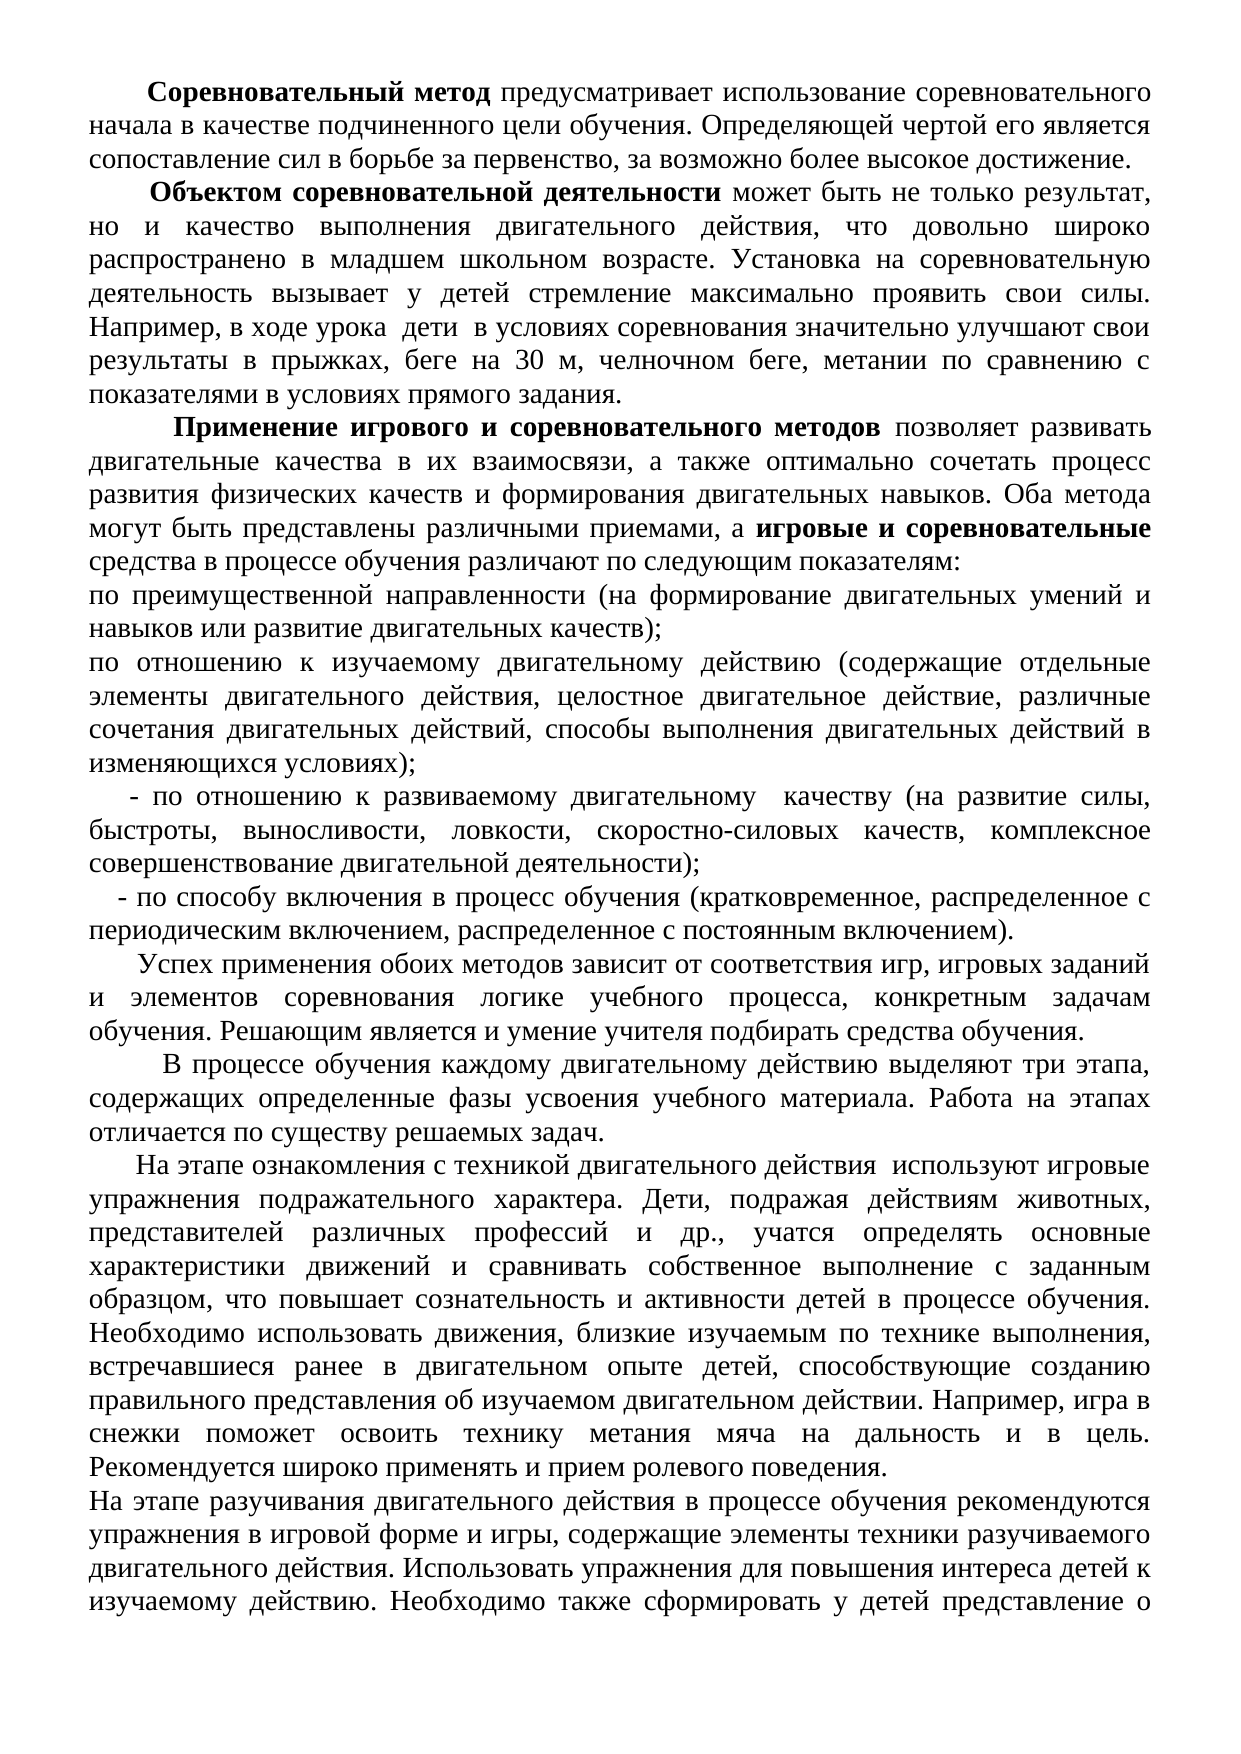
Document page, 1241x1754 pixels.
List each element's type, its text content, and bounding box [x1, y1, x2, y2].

text - по отношению к развиваемому двигательному качеству (на развитие силы, быстроты, выносливости, ловкости, скоростно-силовых качеств, комплексное совершенствование двигательной деятельности); [89, 778, 1152, 879]
text по преимущественной направленности (на формирование двигательных умений и навыков или развитие двигательных качеств); [89, 577, 1152, 644]
text - по способу включения в процесс обучения (кратковременное, распределенное с периодическим включением, распределенное с постоянным включением). [89, 879, 1152, 946]
text Применение игрового и соревновательного методов позволяет развивать двигательные качества в их взаимосвязи, а также оптимально сочетать процесс развития физических качеств и формирования двигательных навыков. Оба метода могут быть представлены различными приемами, а игровые и соревновательные средства в процессе обучения различают по следующим показателям: [89, 409, 1152, 577]
text Соревновательный метод предусматривает использование соревновательного начала в качестве подчиненного цели обучения. Определяющей чертой его является сопоставление сил в борьбе за первенство, за возможно более высокое достижение. [89, 74, 1152, 174]
text В процессе обучения каждому двигательному действию выделяют три этапа, содержащих определенные фазы усвоения учебного материала. Работа на этапах отличается по существу решаемых задач. [89, 1047, 1152, 1147]
text Успех применения обоих методов зависит от соответствия игр, игровых заданий и элементов соревнования логике учебного процесса, конкретным задачам обучения. Решающим является и умение учителя подбирать средства обучения. [89, 946, 1152, 1047]
text На этапе ознакомления с техникой двигательного действия используют игровые упражнения подражательного характера. Дети, подражая действиям животных, представителей различных профессий и др., учатся определять основные характеристики движений и сравнивать собственное выполнение с заданным образцом, что повышает сознательность и активности детей в процессе обучения. Необходимо использовать движения, близкие изучаемым по технике выполнения, встречавшиеся ранее в двигательном опыте детей, способствующие созданию правильного представления об изучаемом двигательном действии. Например, игра в снежки поможет освоить технику метания мяча на дальность и в цель. Рекомендуется широко применять и прием ролевого поведения. [89, 1147, 1152, 1483]
text Объектом соревновательной деятельности может быть не только результат, но и качество выполнения двигательного действия, что довольно широко распространено в младшем школьном возрасте. Установка на соревновательную деятельность вызывает у детей стремление максимально проявить свои силы. Например, в ходе урока дети в условиях соревнования значительно улучшают свои результаты в прыжках, беге на , челночном беге, метании по сравнению с показателями в условиях прямого задания. [89, 174, 1152, 409]
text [89, 1483, 1152, 1617]
text по отношению к изучаемому двигательному действию (содержащие отдельные элементы двигательного действия, целостное двигательное действие, различные сочетания двигательных действий, способы выполнения двигательных действий в изменяющихся условиях); [89, 644, 1152, 778]
